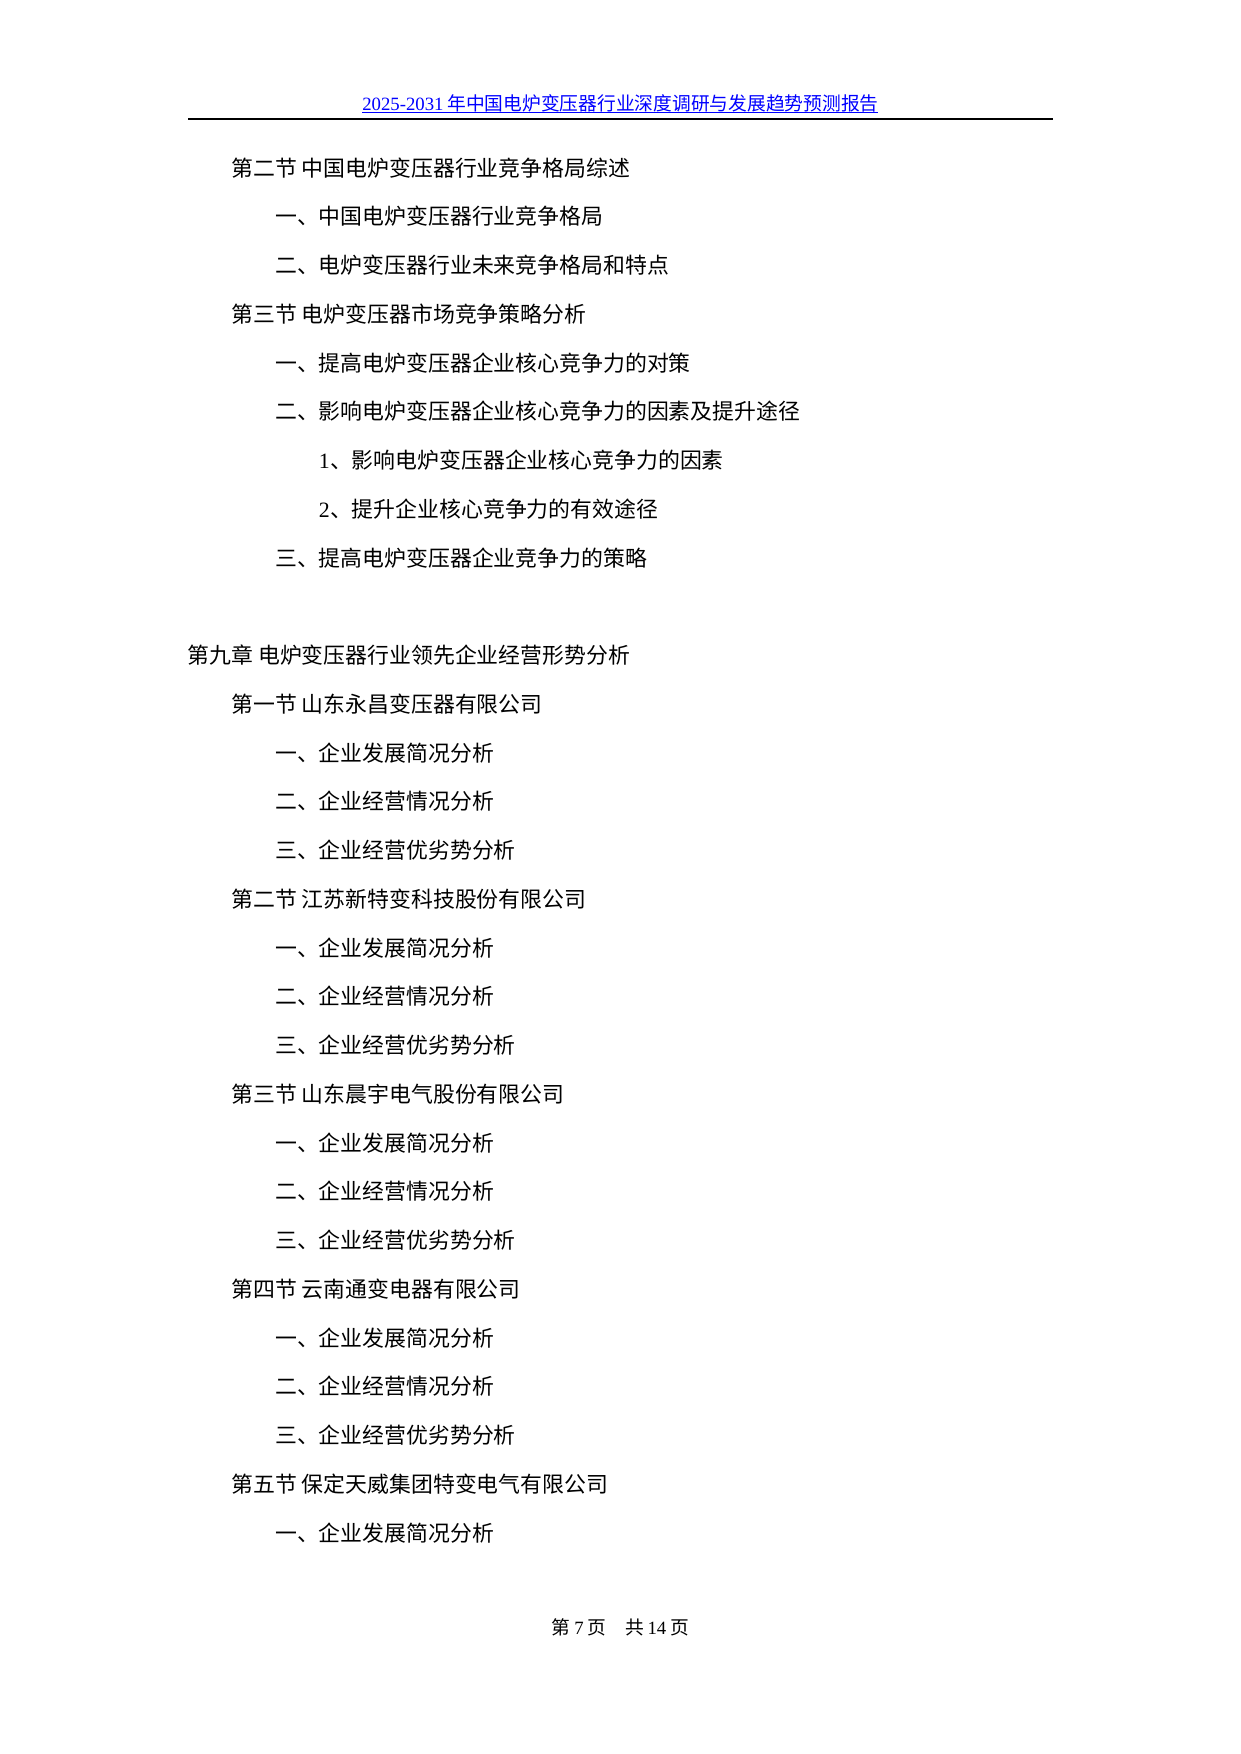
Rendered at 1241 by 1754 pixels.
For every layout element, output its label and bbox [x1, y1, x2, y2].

text [187, 150, 1053, 1548]
